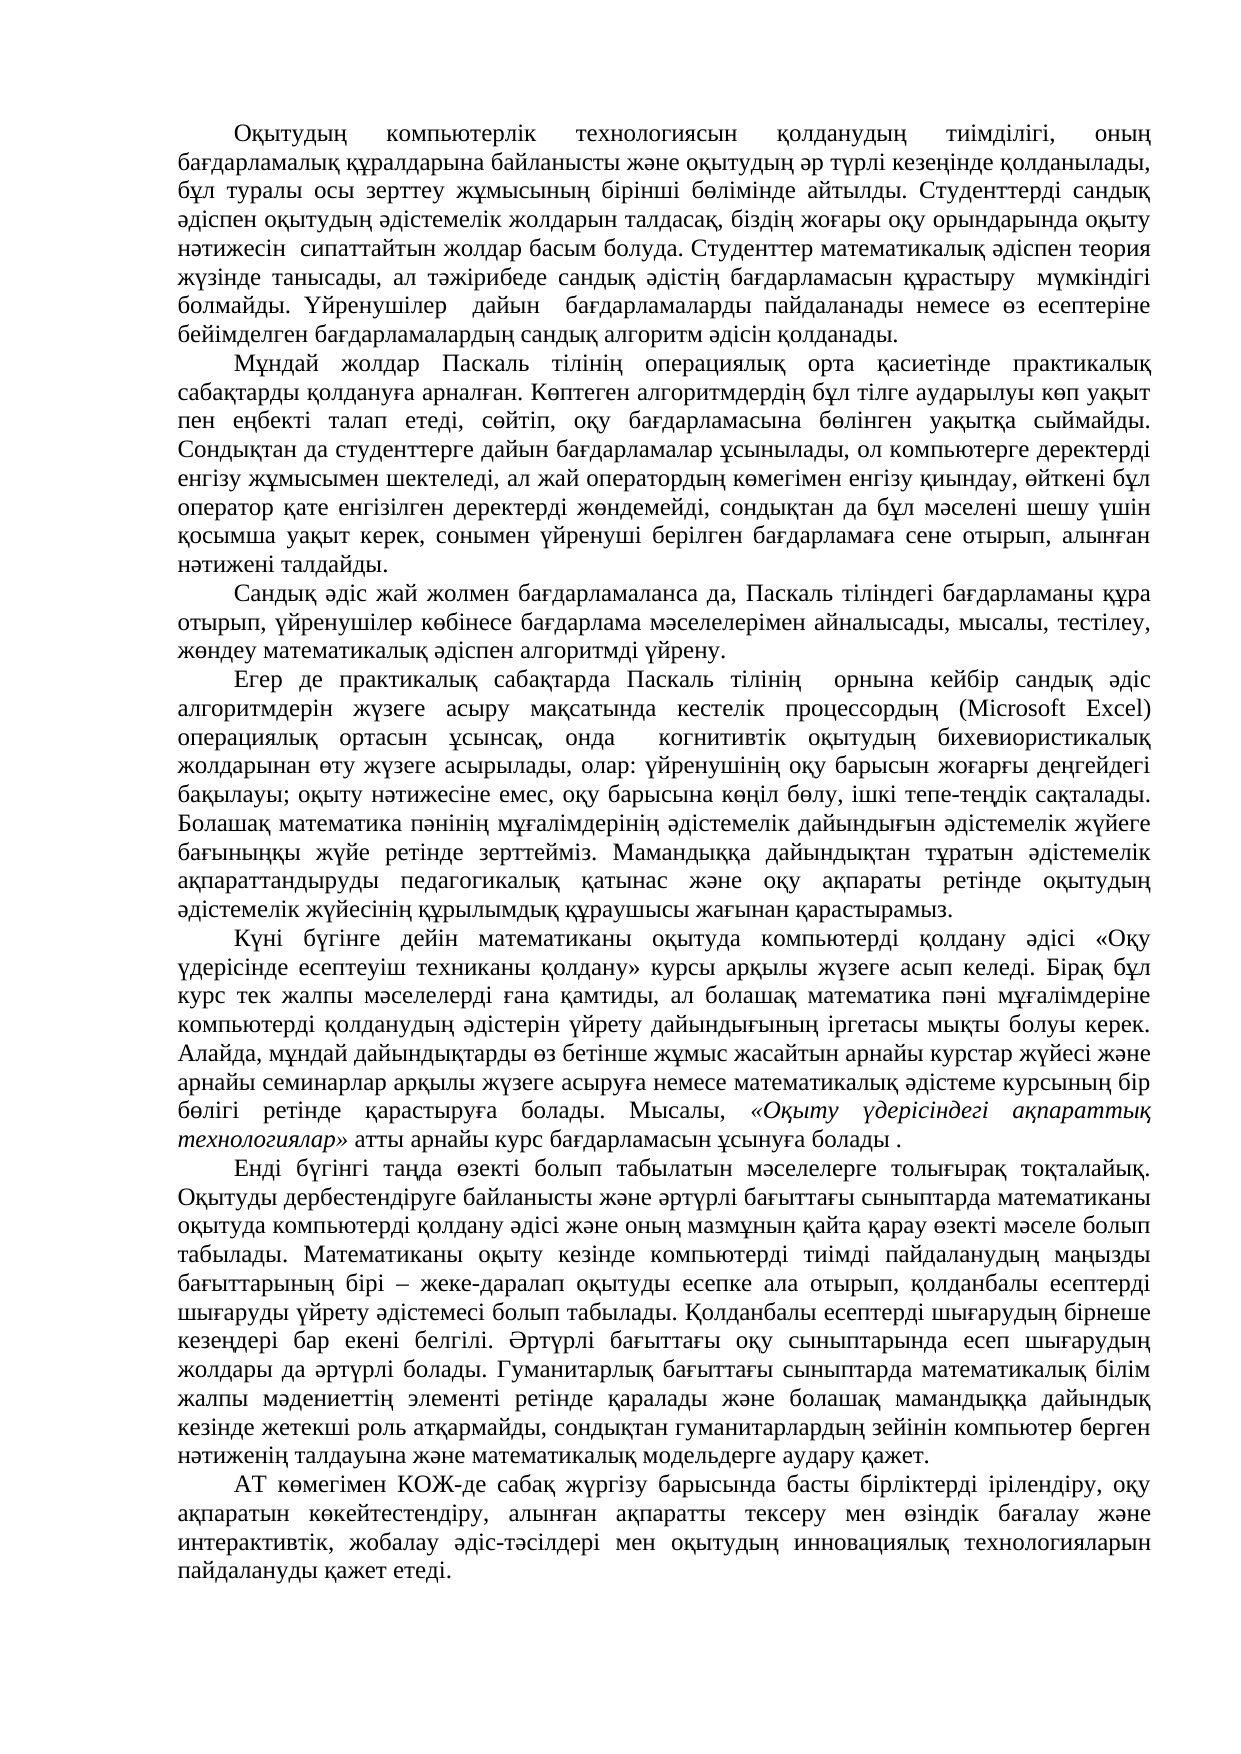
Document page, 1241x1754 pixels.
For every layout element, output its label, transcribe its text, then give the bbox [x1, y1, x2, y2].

text Енді бүгінгі таңда өзекті болып табылатын мәселелерге толығырақ тоқталайық. Оқытуды дербестендіруге байланысты және әртүрлі бағыттағы сыныптарда математиканы оқытуда компьютерді қолдану әдісі және оның мазмұнын қайта қарау өзекті мәселе болып табылады. Математиканы оқыту кезінде компьютерді тиімді пайдаланудың маңызды бағыттарының бірі – жеке-даралап оқытуды есепке ала отырып, қолданбалы есептерді шығаруды үйрету әдістемесі болып табылады. Қолданбалы есептерді шығарудың бірнеше кезеңдері бар екені белгілі. Әртүрлі бағыттағы оқу сыныптарында есеп шығарудың жолдары да әртүрлі болады. Гуманитарлық бағыттағы сыныптарда математикалық білім жалпы мәдениеттің элементі ретінде қаралады және болашақ мамандыққа дайындық кезінде жетекші роль атқармайды, сондықтан гуманитарлардың зейінін компьютер берген нәтиженің талдауына және математикалық модельдерге аудару қажет. [177, 1153, 1152, 1469]
text Сандық әдіс жай жолмен бағдарламаланса да, Паскаль тіліндегі бағдарламаны құра отырып, үйренушілер көбінесе бағдарлама мәселелерімен айналысады, мысалы, тестілеу, жөндеу математикалық әдіспен алгоритмді үйрену. [177, 578, 1152, 664]
text Егер де практикалық сабақтарда Паскаль тілінің орнына кейбір сандық әдіс алгоритмдерін жүзеге асыру мақсатында кестелік процессордың (Microsoft Excel) операциялық ортасын ұсынсақ, онда когнитивтік оқытудың бихевиористикалық жолдарынан өту жүзеге асырылады, олар: үйренушінің оқу барысын жоғарғы деңгейдегі бақылауы; оқыту нәтижесіне емес, оқу барысына көңіл бөлу, ішкі тепе-теңдік сақталады. Болашақ математика пәнінің мұғалімдерінің әдістемелік дайындығын әдістемелік жүйеге бағыныңқы жүйе ретінде зерттейміз. Мамандыққа дайындықтан тұратын әдістемелік ақпараттандыруды педагогикалық қатынас және оқу ақпараты ретінде оқытудың әдістемелік жүйесінің құрылымдық құраушысы жағынан қарастырамыз. [177, 664, 1152, 923]
text Күні бүгінге дейін математиканы оқытуда компьютерді қолдану әдісі «Оқу үдерісінде есептеуіш техниканы қолдану» курсы арқылы жүзеге асып келеді. Бірақ бұл курс тек жалпы мәселелерді ғана қамтиды, ал болашақ математика пәні мұғалімдеріне компьютерді қолданудың әдістерін үйрету дайындығының іргетасы мықты болуы керек. Алайда, мұндай дайындықтарды өз бетінше жұмыс жасайтын арнайы курстар жүйесі және арнайы семинарлар арқылы жүзеге асыруға немесе математикалық әдістеме курсының бір бөлігі ретінде қарастыруға болады. Мысалы, «Оқыту үдерісіндегі ақпараттық технологиялар» атты арнайы курс бағдарламасын ұсынуға болады . [177, 923, 1152, 1153]
text Мұндай жолдар Паскаль тілінің операциялық орта қасиетінде практикалық сабақтарды қолдануға арналған. Көптеген алгоритмдердің бұл тілге аударылуы көп уақыт пен еңбекті талап етеді, сөйтіп, оқу бағдарламасына бөлінген уақытқа сыймайды. Сондықтан да студенттерге дайын бағдарламалар ұсынылады, ол компьютерге деректерді енгізу жұмысымен шектеледі, ал жай оператордың көмегімен енгізу қиындау, өйткені бұл оператор қате енгізілген деректерді жөндемейді, сондықтан да бұл мәселені шешу үшін қосымша уақыт керек, сонымен үйренуші берілген бағдарламаға сене отырып, алынған нәтижені талдайды. [177, 348, 1152, 578]
text Оқытудың компьютерлік технологиясын қолданудың тиімділігі, оның бағдарламалық құралдарына байланысты және оқытудың әр түрлі кезеңінде қолданылады, бұл туралы осы зерттеу жұмысының бірінші бөлімінде айтылды. Студенттерді сандық әдіспен оқытудың әдістемелік жолдарын талдасақ, біздің жоғары оқу орындарында оқыту нәтижесін сипаттайтын жолдар басым болуда. Студенттер математикалық әдіспен теория жүзінде танысады, ал тәжірибеде сандық әдістің бағдарламасын құрастыру мүмкіндігі болмайды. Үйренушілер дайын бағдарламаларды пайдаланады немесе өз есептеріне бейімделген бағдарламалардың сандық алгоритм әдісін қолданады. [177, 118, 1152, 348]
text АТ көмегімен КОЖ-де сабақ жүргізу барысында басты бірліктерді ірілендіру, оқу ақпаратын көкейтестендіру, алынған ақпаратты тексеру мен өзіндік бағалау және интерактивтік, жобалау әдіс-тәсілдері мен оқытудың инновациялық технологияларын пайдалануды қажет етеді. [177, 1469, 1152, 1584]
